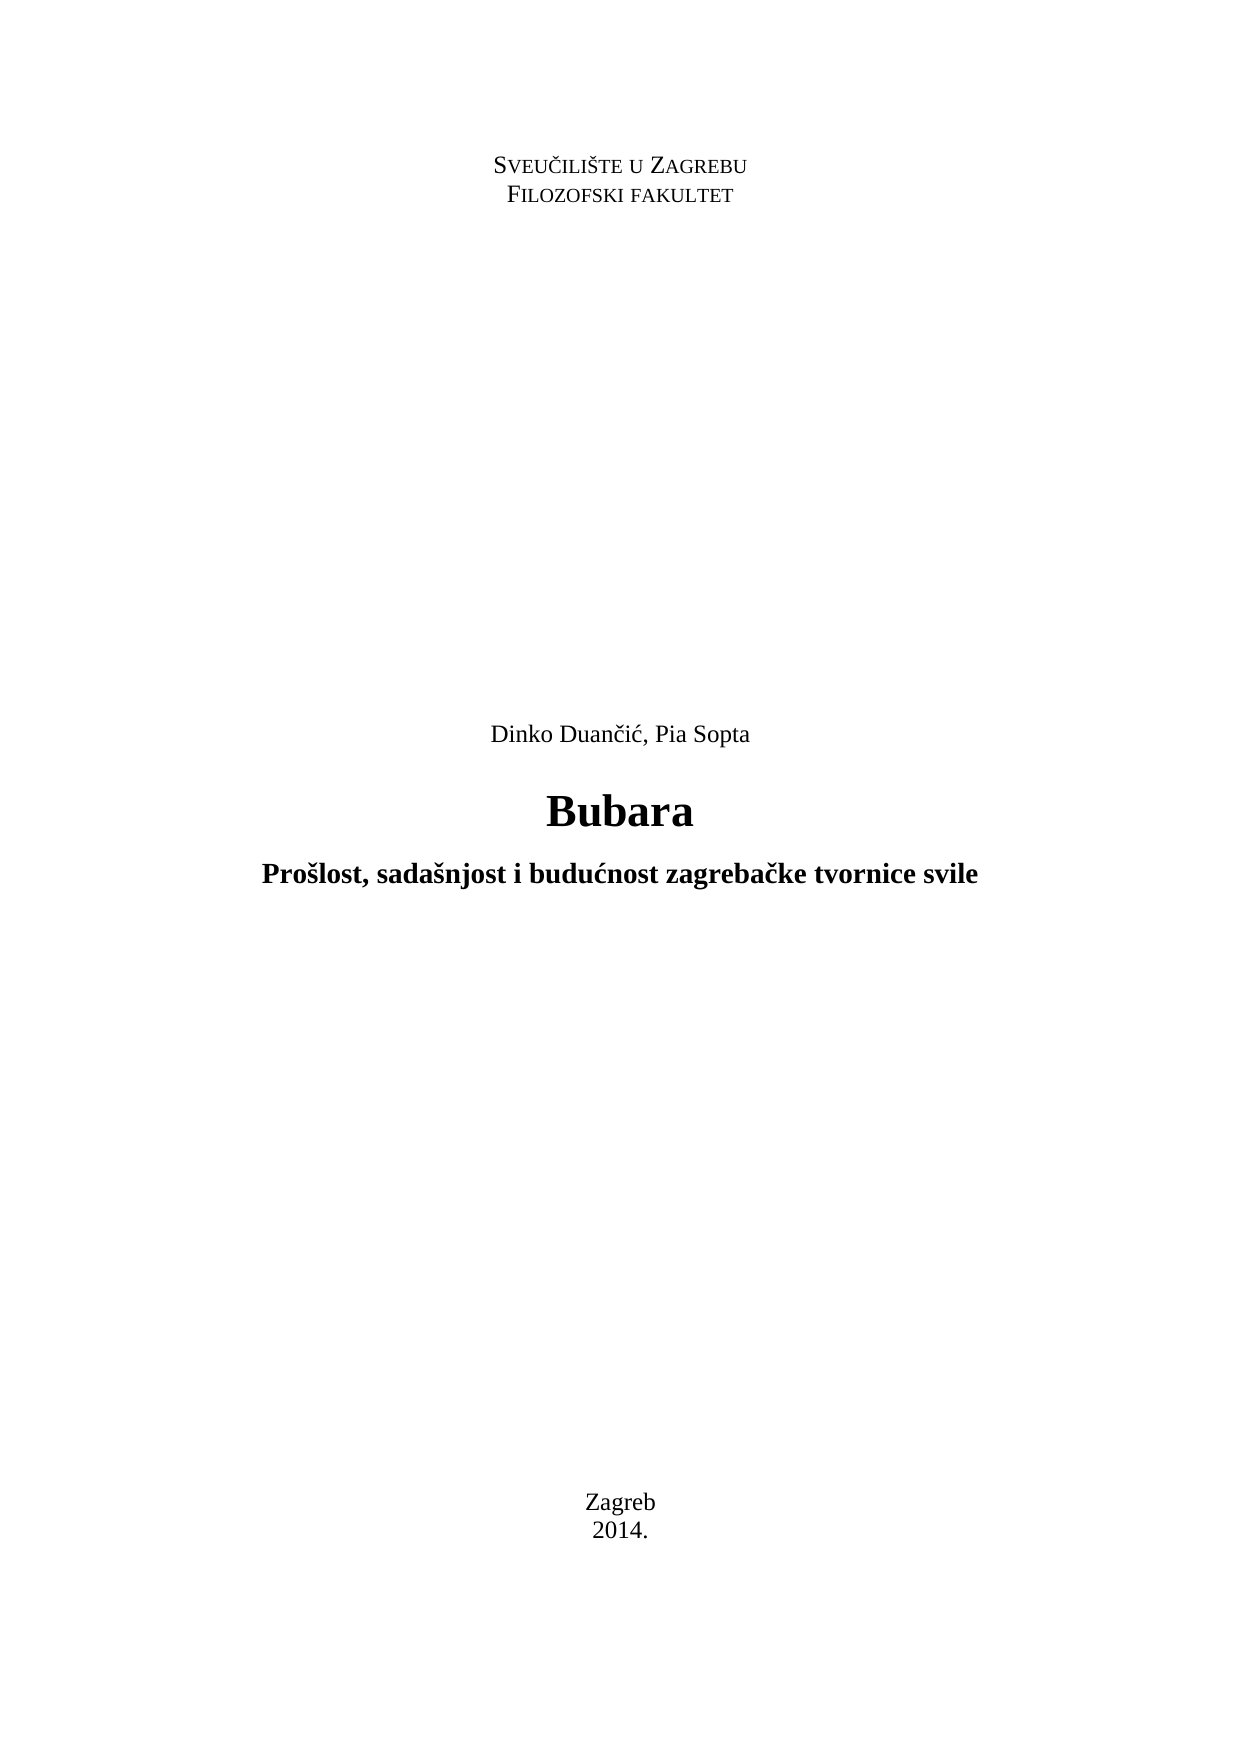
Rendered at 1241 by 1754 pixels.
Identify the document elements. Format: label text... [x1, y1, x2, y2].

text 2014. [150, 1515, 1090, 1544]
text Sveučilište u Zagrebu [150, 150, 1090, 179]
text Bubara [150, 783, 1090, 836]
text Prošlost, sadašnjost i budućnost zagrebačke tvornice svile [150, 857, 1090, 890]
text Zagreb [150, 1487, 1090, 1515]
text Filozofski fakultet [150, 179, 1090, 207]
text Dinko Duančić, Pia Sopta [150, 719, 1090, 748]
